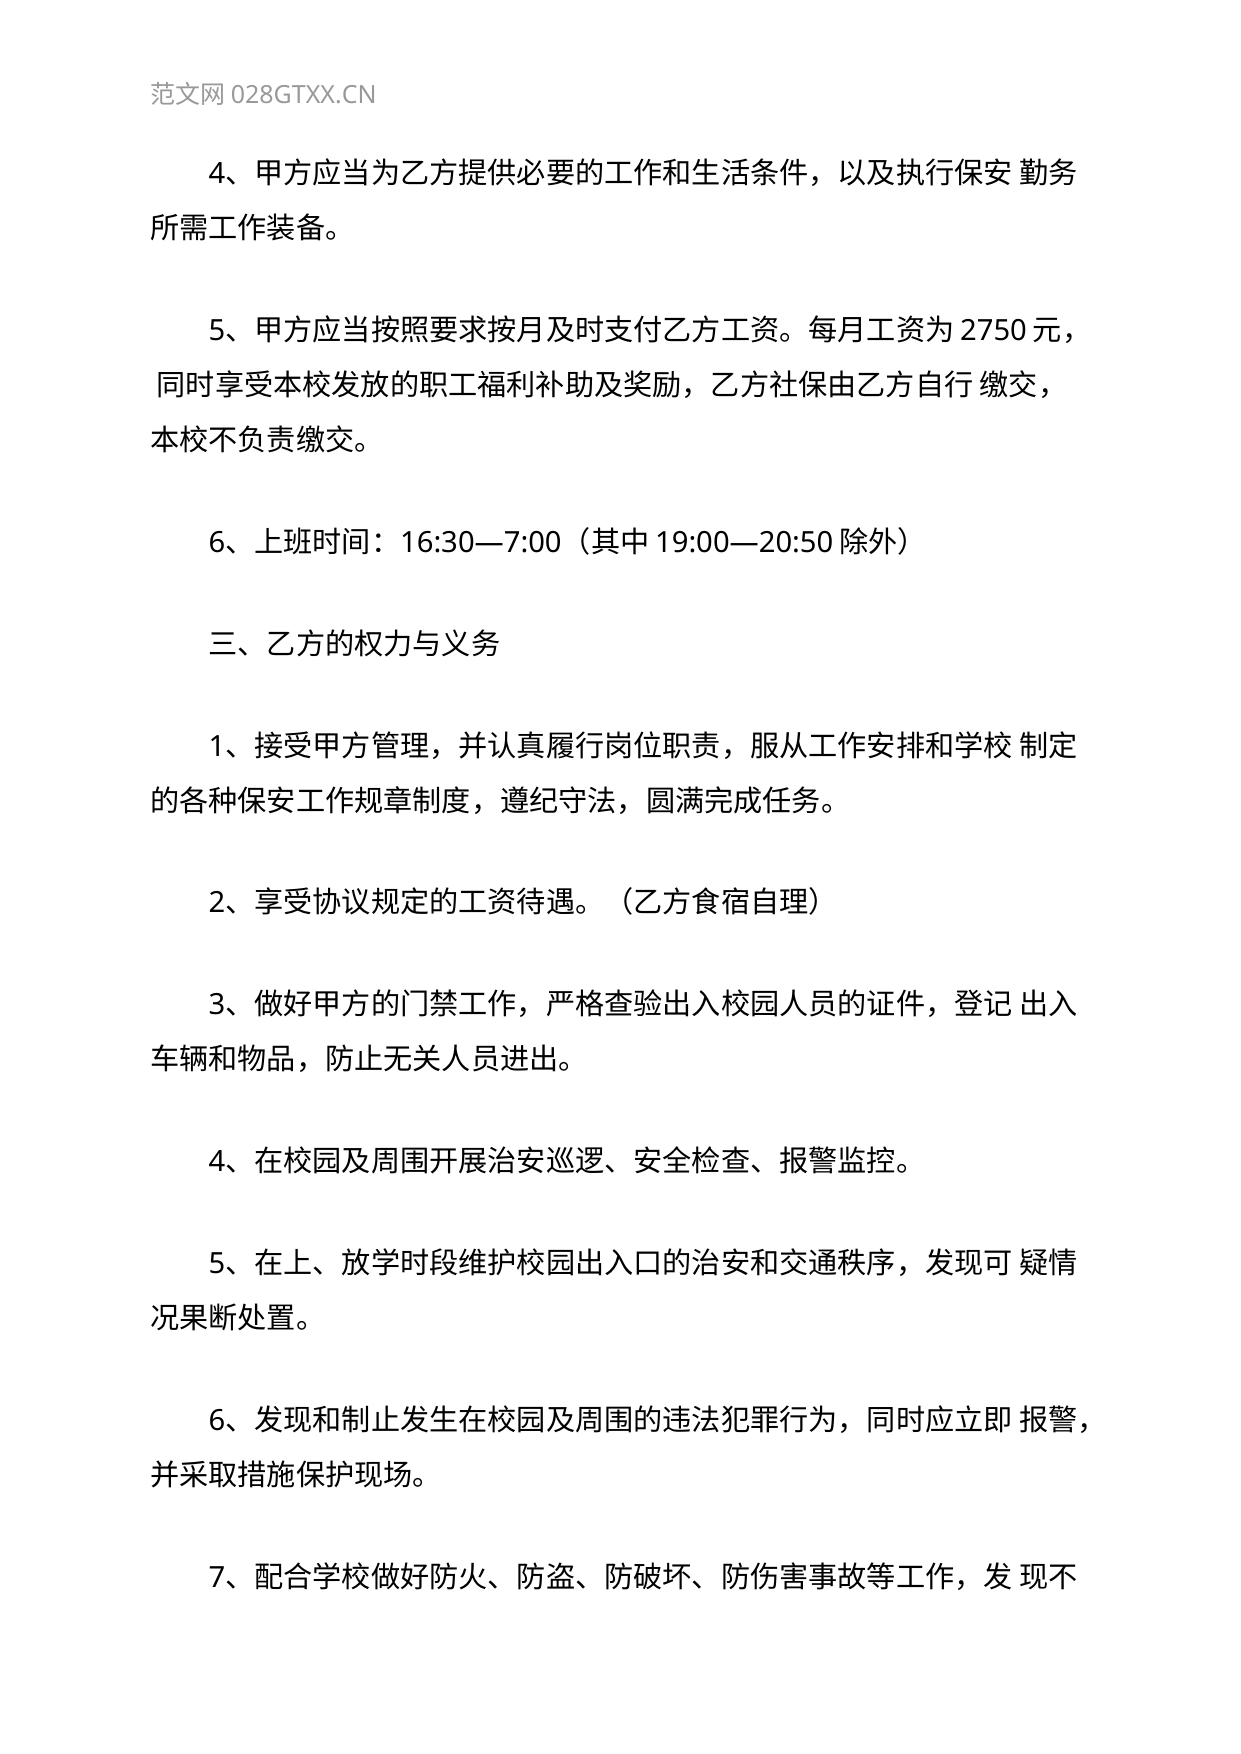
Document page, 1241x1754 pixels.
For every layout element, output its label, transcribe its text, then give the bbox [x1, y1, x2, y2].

text 三、乙方的权力与义务 [150, 620, 1090, 663]
text 3、做好甲方的门禁工作，严格查验出入校园人员的证件，登记 出入车辆和物品，防止无关人员进出。 [150, 981, 1090, 1078]
text 4、甲方应当为乙方提供必要的工作和生活条件，以及执行保安 勤务所需工作装备。 [150, 150, 1090, 247]
text 2、享受协议规定的工资待遇。（乙方食宿自理） [150, 879, 1090, 921]
text 4、在校园及周围开展治安巡逻、安全检查、报警监控。 [150, 1138, 1090, 1180]
text 5、甲方应当按照要求按月及时支付乙方工资。每月工资为2750元， 同时享受本校发放的职工福利补助及奖励，乙方社保由乙方自行 缴交，本校不负责缴交。 [150, 307, 1090, 459]
text 6、上班时间：16:30—7:00（其中19:00—20:50除外） [150, 518, 1090, 561]
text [150, 1553, 1090, 1596]
text 6、发现和制止发生在校园及周围的违法犯罪行为，同时应立即 报警，并采取措施保护现场。 [150, 1396, 1090, 1494]
text 5、在上、放学时段维护校园出入口的治安和交通秩序，发现可 疑情况果断处置。 [150, 1240, 1090, 1337]
text 1、接受甲方管理，并认真履行岗位职责，服从工作安排和学校 制定的各种保安工作规章制度，遵纪守法，圆满完成任务。 [150, 722, 1090, 819]
